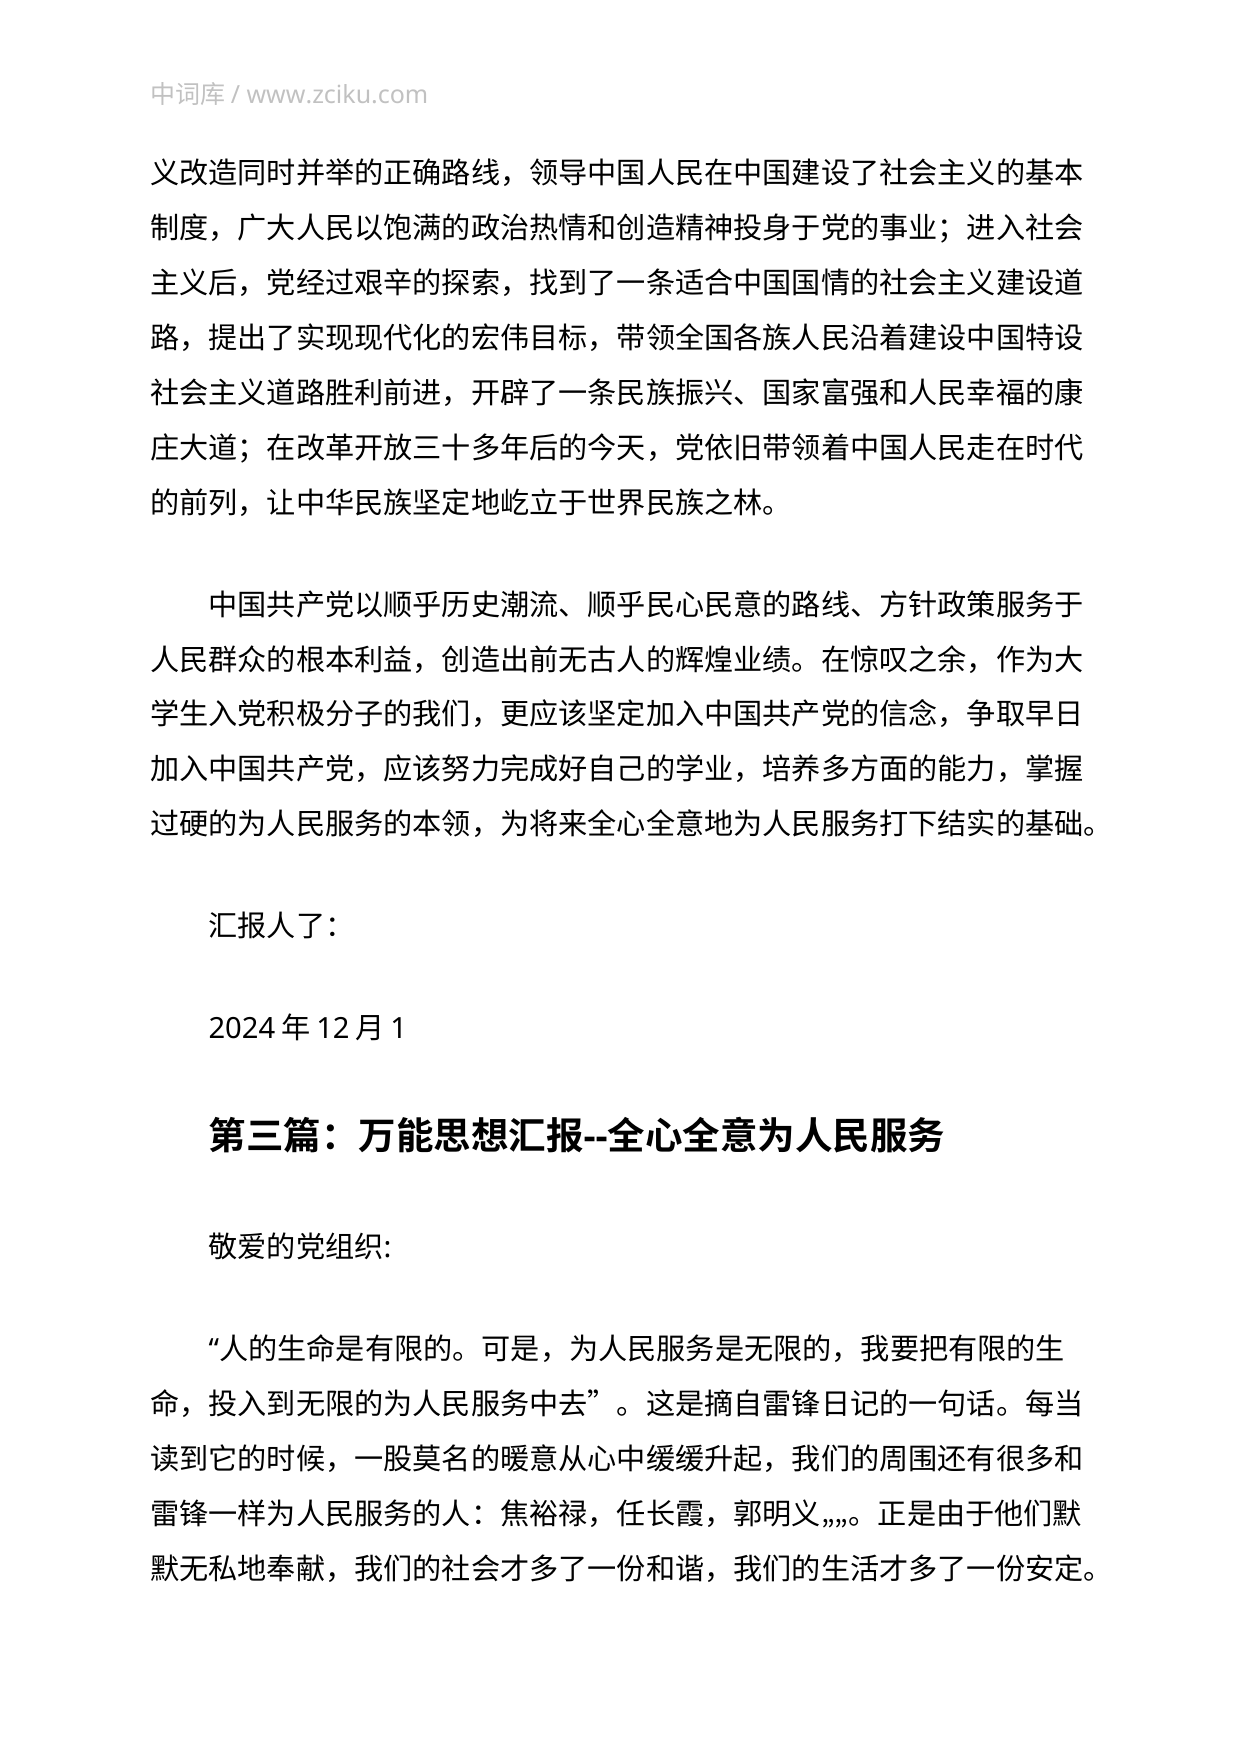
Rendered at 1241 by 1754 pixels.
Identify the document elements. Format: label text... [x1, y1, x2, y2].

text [150, 150, 1090, 522]
text 第三篇：万能思想汇报--全心全意为人民服务 [150, 1106, 1090, 1161]
text 中国共产党以顺乎历史潮流、顺乎民心民意的路线、方针政策服务于人民群众的根本利益，创造出前无古人的辉煌业绩。在惊叹之余，作为大学生入党积极分子的我们，更应该坚定加入中国共产党的信念，争取早日加入中国共产党，应该努力完成好自己的学业，培养多方面的能力，掌握过硬的为人民服务的本领，为将来全心全意地为人民服务打下结实的基础。 [150, 581, 1090, 843]
text 敬爱的党组织: [150, 1224, 1090, 1266]
text 2024年12月1 [150, 1004, 1090, 1047]
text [150, 1326, 1090, 1588]
text 汇报人了： [150, 902, 1090, 945]
